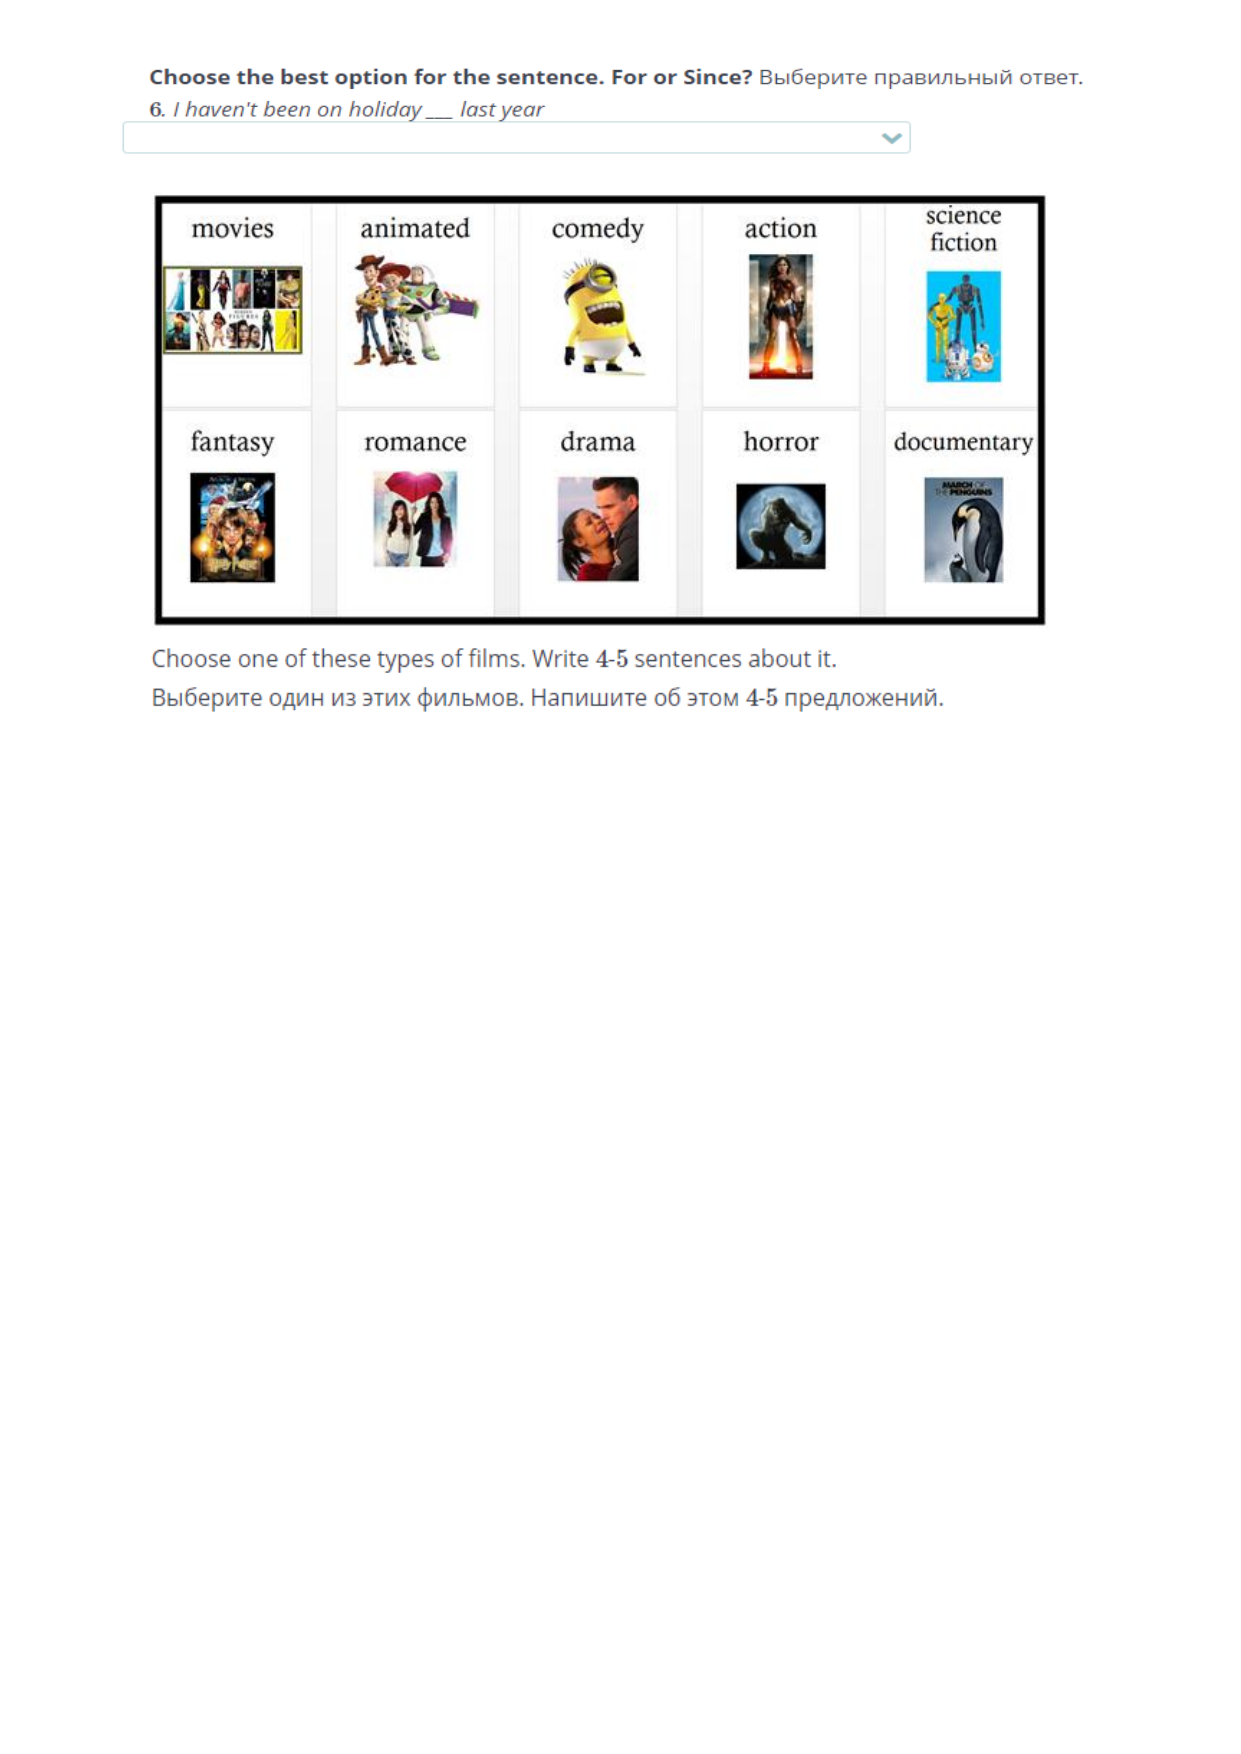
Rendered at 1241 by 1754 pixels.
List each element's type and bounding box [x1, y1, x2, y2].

picture [103, 171, 1152, 732]
picture [103, 59, 1149, 168]
